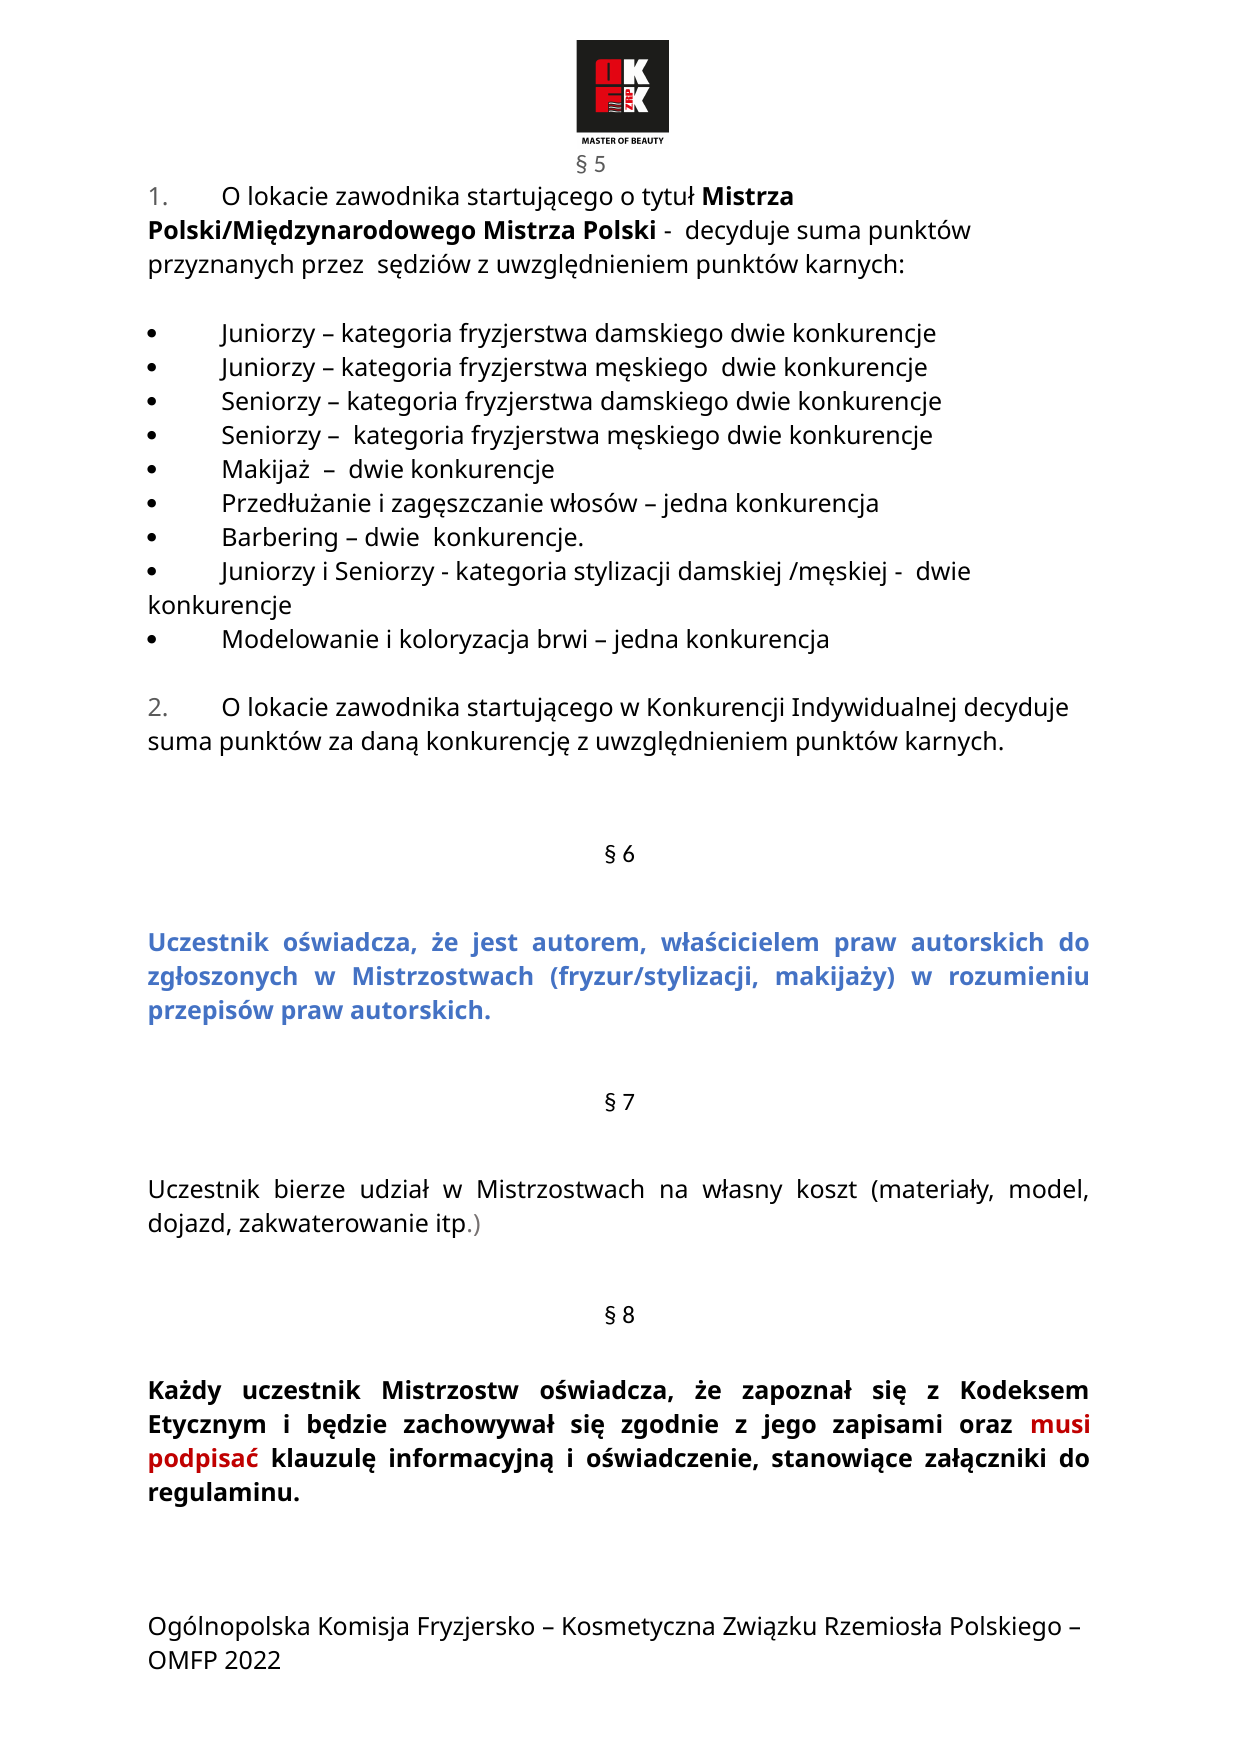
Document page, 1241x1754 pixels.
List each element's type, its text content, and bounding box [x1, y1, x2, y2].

subtitle § 8 [147, 1299, 1091, 1329]
picture [576, 40, 669, 149]
text Uczestnik oświadcza, że jest autorem, właścicielem praw autorskich do zgłoszonych w Mistrzostwach (fryzur/stylizacji, makijaży) w rozumieniu przepisów praw autorskich. [147, 924, 1091, 1027]
subtitle § 6 [147, 838, 1091, 869]
list Modelowanie i koloryzacja brwi – jedna konkurencja [147, 622, 1091, 656]
text Każdy uczestnik Mistrzostw oświadcza, że zapoznał się z Kodeksem Etycznym i będzie zachowywał się zgodnie z jego zapisami oraz musi podpisać klauzulę informacyjną i oświadczenie, stanowiące załączniki do regulaminu. [147, 1373, 1091, 1509]
list Seniorzy – kategoria fryzjerstwa damskiego dwie konkurencje [147, 383, 1091, 417]
list O lokacie zawodnika startującego o tytuł Mistrza Polski/Międzynarodowego Mistrza Polski - decyduje suma punktów przyznanych przez sędziów z uwzględnieniem punktów karnych: [147, 179, 1091, 281]
list Seniorzy – kategoria fryzjerstwa męskiego dwie konkurencje [147, 417, 1091, 451]
list Juniorzy i Seniorzy - kategoria stylizacji damskiej /męskiej - dwie konkurencje [147, 554, 1091, 622]
list O lokacie zawodnika startującego w Konkurencji Indywidualnej decyduje suma punktów za daną konkurencję z uwzględnieniem punktów karnych. [147, 690, 1091, 758]
list Juniorzy – kategoria fryzjerstwa damskiego dwie konkurencje [147, 315, 1091, 349]
subtitle § 5 [147, 148, 1091, 179]
list Makijaż – dwie konkurencje [147, 451, 1091, 486]
list Przedłużanie i zagęszczanie włosów – jedna konkurencja [147, 486, 1091, 519]
text Uczestnik bierze udział w Mistrzostwach na własny koszt (materiały, model, dojazd, zakwaterowanie itp.) [147, 1172, 1091, 1240]
list Barbering – dwie konkurencje. [147, 519, 1091, 554]
list Juniorzy – kategoria fryzjerstwa męskiego dwie konkurencje [147, 349, 1091, 383]
subtitle § 7 [147, 1086, 1091, 1116]
